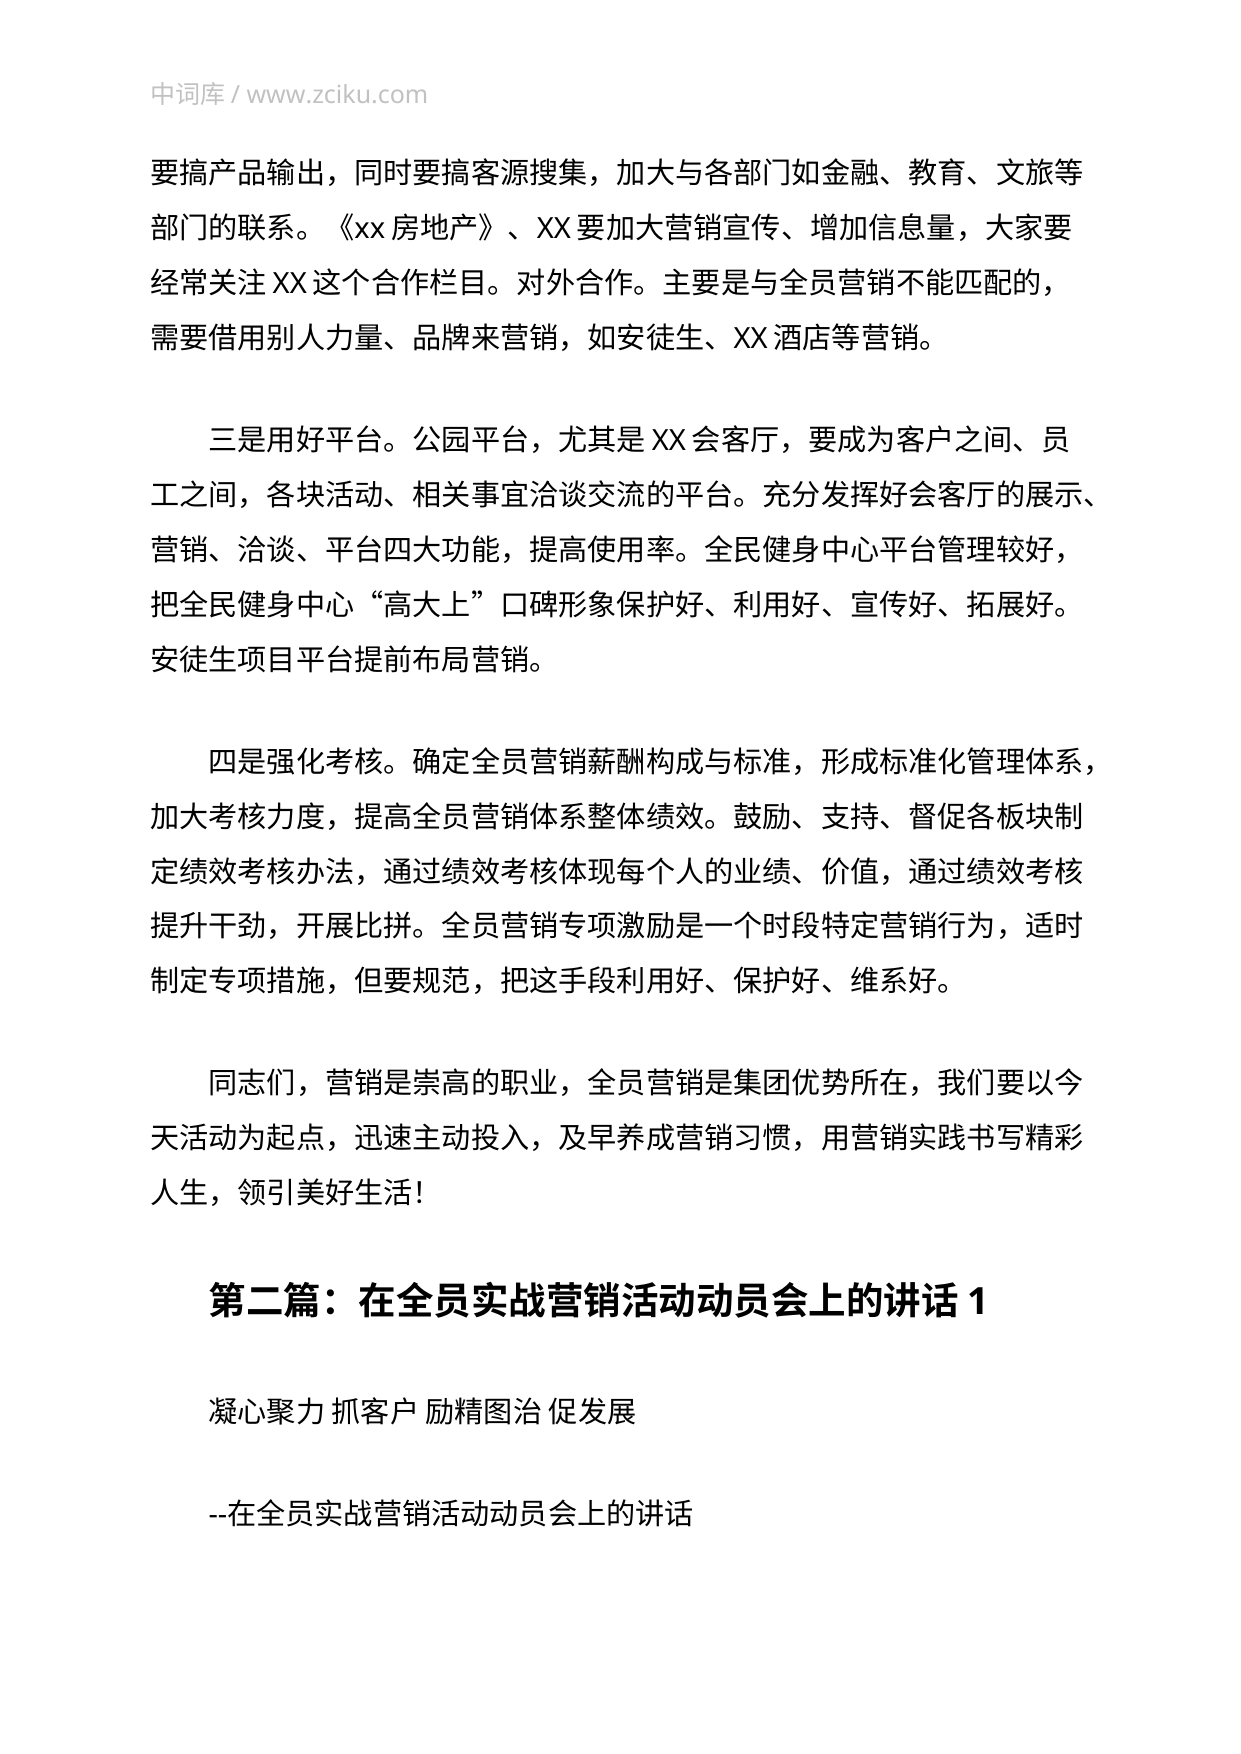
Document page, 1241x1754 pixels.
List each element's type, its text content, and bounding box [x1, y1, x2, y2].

text 同志们，营销是崇高的职业，全员营销是集团优势所在，我们要以今天活动为起点，迅速主动投入，及早养成营销习惯，用营销实践书写精彩人生，领引美好生活！ [150, 1060, 1090, 1212]
text --在全员实战营销活动动员会上的讲话 [150, 1491, 1090, 1533]
text 第二篇：在全员实战营销活动动员会上的讲话 1 [150, 1271, 1090, 1326]
text 凝心聚力 抓客户 励精图治 促发展 [150, 1389, 1090, 1431]
text 四是强化考核。确定全员营销薪酬构成与标准，形成标准化管理体系，加大考核力度，提高全员营销体系整体绩效。鼓励、支持、督促各板块制定绩效考核办法，通过绩效考核体现每个人的业绩、价值，通过绩效考核提升干劲，开展比拼。全员营销专项激励是一个时段特定营销行为，适时制定专项措施，但要规范，把这手段利用好、保护好、维系好。 [150, 738, 1090, 1000]
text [150, 150, 1090, 357]
text 三是用好平台。公园平台，尤其是XX会客厅，要成为客户之间、员工之间，各块活动、相关事宜洽谈交流的平台。充分发挥好会客厅的展示、营销、洽谈、平台四大功能，提高使用率。全民健身中心平台管理较好，把全民健身中心“高大上”口碑形象保护好、利用好、宣传好、拓展好。安徒生项目平台提前布局营销。 [150, 417, 1090, 679]
